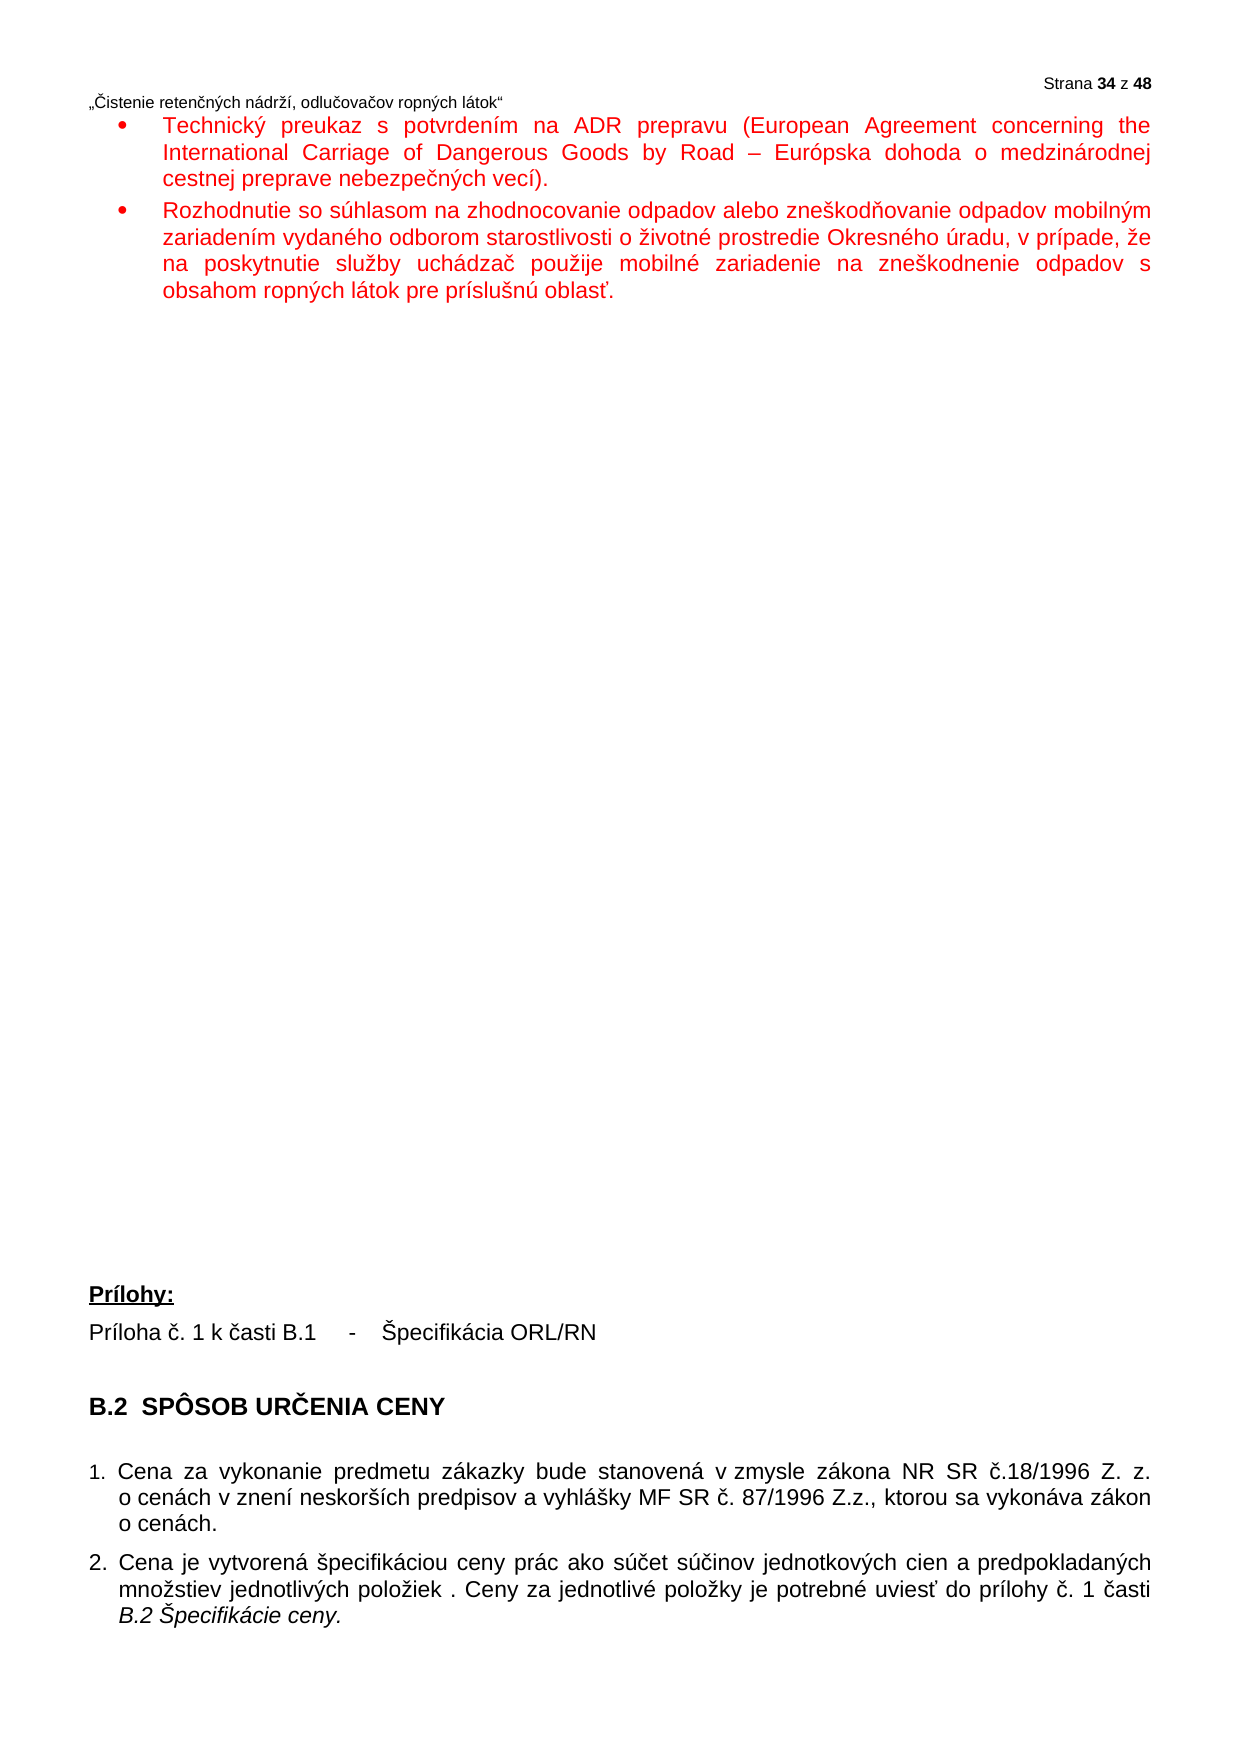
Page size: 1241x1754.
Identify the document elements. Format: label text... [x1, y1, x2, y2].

text 1. Cena za vykonanie predmetu zákazky bude stanovená v zmysle zákona NR SR č.18/1996 Z. z. o cenách v znení neskorších predpisov a vyhlášky MF SR č. 87/1996 Z.z., ktorou sa vykonáva zákon o cenách. [89, 1458, 1152, 1537]
text 2. Cena je vytvorená špecifikáciou ceny prác ako súčet súčinov jednotkových cien a predpokladaných množstiev jednotlivých položiek . Ceny za jednotlivé položky je potrebné uviesť do prílohy č. 1 časti B.2 Špecifikácie ceny. [89, 1549, 1152, 1628]
text Príloha č. 1 k časti B.1 - Špecifikácia ORL/RN [89, 1319, 1152, 1346]
list Rozhodnutie so súhlasom na zhodnocovanie odpadov alebo zneškodňovanie odpadov mobilným zariadením vydaného odborom starostlivosti o životné prostredie Okresného úradu, v prípade, že na poskytnutie služby uchádzač použije mobilné zariadenie na zneškodnenie odpadov s obsahom ropných látok pre príslušnú oblasť. [118, 197, 1152, 303]
text B.2 SPÔSOB URČENIA CENY [89, 1392, 1152, 1421]
list Technický preukaz s potvrdením na ADR prepravu (European Agreement concerning the International Carriage of Dangerous Goods by Road – Európska dohoda o medzinárodnej cestnej preprave nebezpečných vecí). [118, 112, 1152, 191]
text Prílohy: [89, 1281, 1152, 1307]
